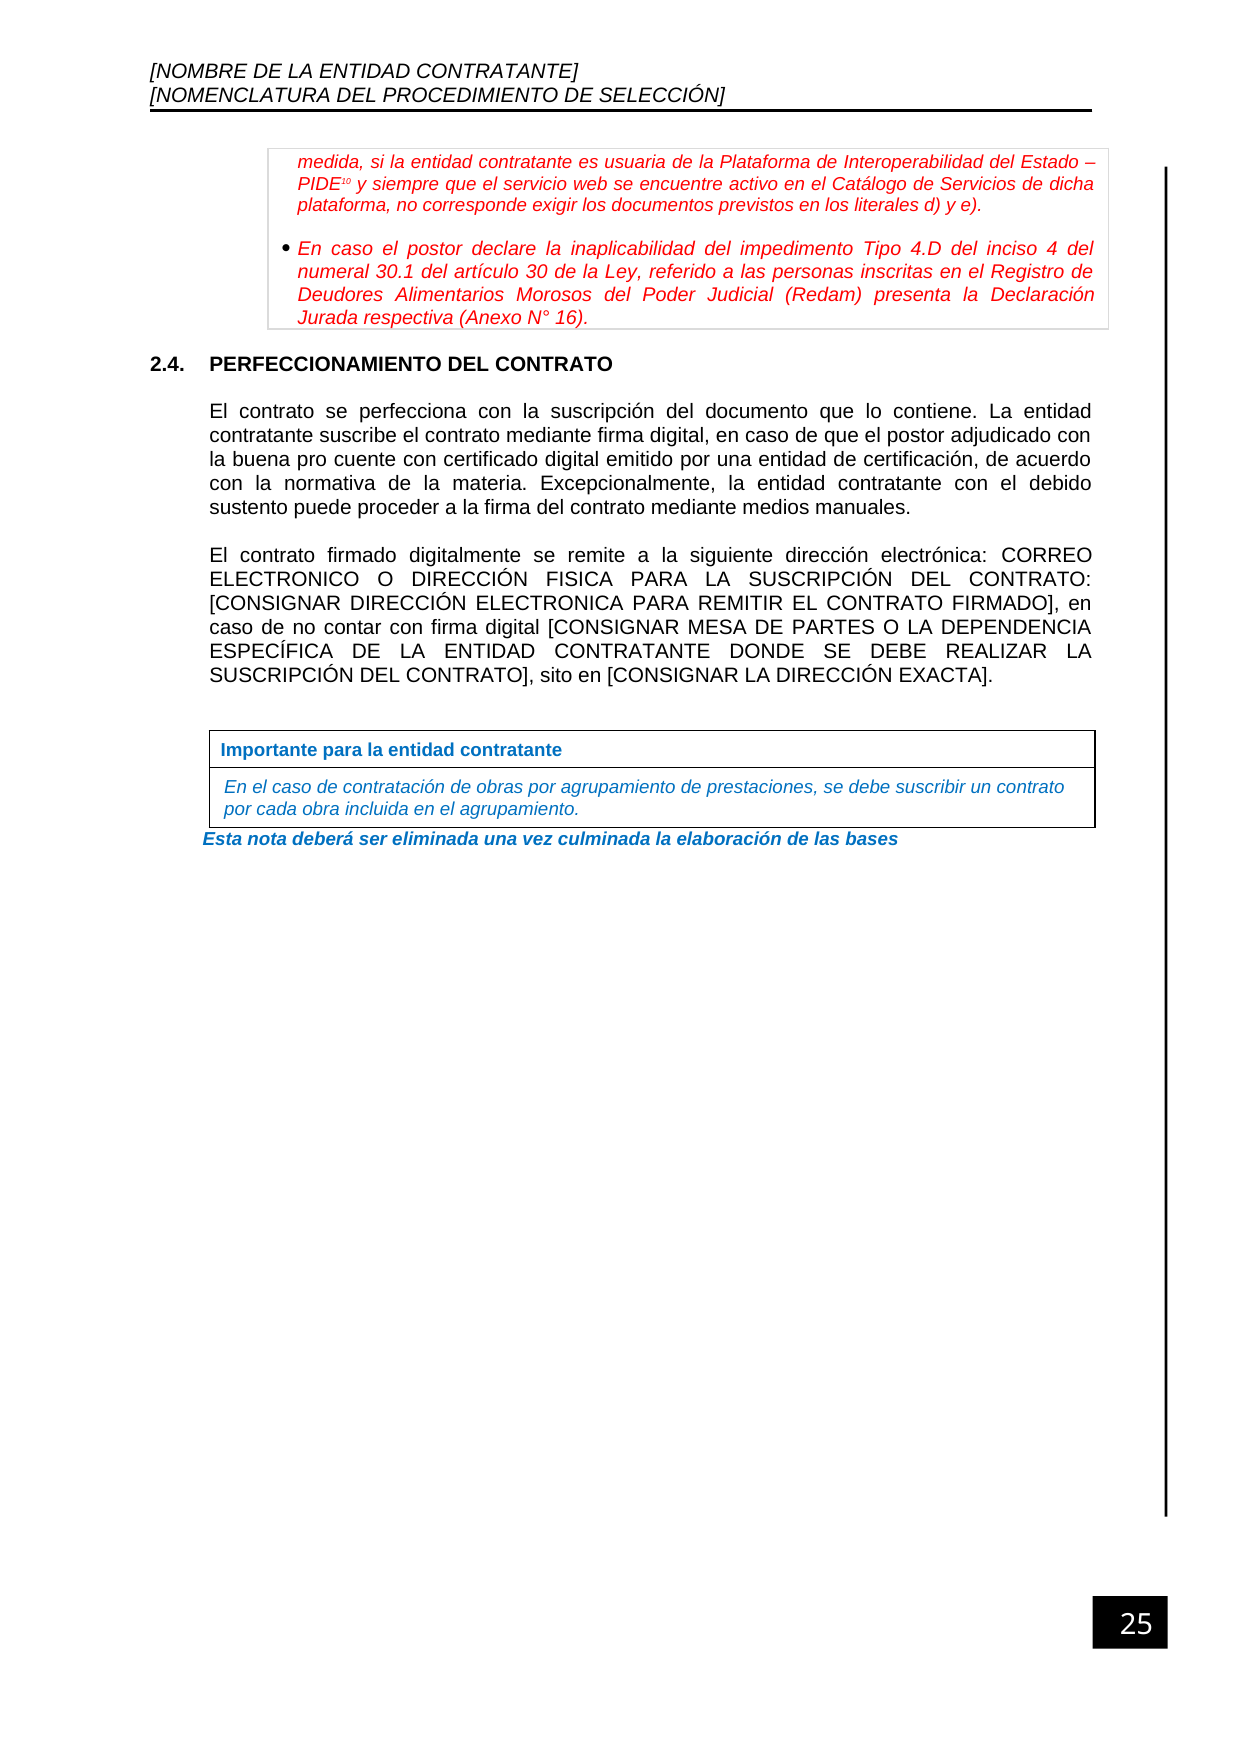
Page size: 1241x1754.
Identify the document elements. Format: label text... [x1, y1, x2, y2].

list PERFECCIONAMIENTO DEL CONTRATO [150, 351, 1092, 375]
text El contrato firmado digitalmente se remite a la siguiente dirección electrónica: CORREO ELECTRONICO O DIRECCIÓN FISICA PARA LA SUSCRIPCIÓN DEL CONTRATO: [CONSIGNAR DIRECCIÓN ELECTRONICA PARA REMITIR EL CONTRATO FIRMADO], en caso de no contar con firma digital [CONSIGNAR MESA DE PARTES O LA DEPENDENCIA ESPECÍFICA DE LA ENTIDAD CONTRATANTE DONDE SE DEBE REALIZAR LA SUSCRIPCIÓN DEL CONTRATO], sito en [CONSIGNAR LA DIRECCIÓN EXACTA]. [209, 543, 1092, 687]
table_header Importante para la entidad contratante [210, 731, 1094, 767]
text Esta nota deberá ser eliminada una vez culminada la elaboración de las bases [202, 828, 1092, 849]
text El contrato se perfecciona con la suscripción del documento que lo contiene. La entidad contratante suscribe el contrato mediante firma digital, en caso de que el postor adjudicado con la buena pro cuente con certificado digital emitido por una entidad de certificación, de acuerdo con la normativa de la materia. Excepcionalmente, la entidad contratante con el debido sustento puede proceder a la firma del contrato mediante medios manuales. [209, 399, 1092, 519]
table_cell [269, 149, 1108, 328]
table_cell En el caso de contratación de obras por agrupamiento de prestaciones, se debe suscribir un contrato por cada obra incluida en el agrupamiento. [210, 768, 1094, 827]
